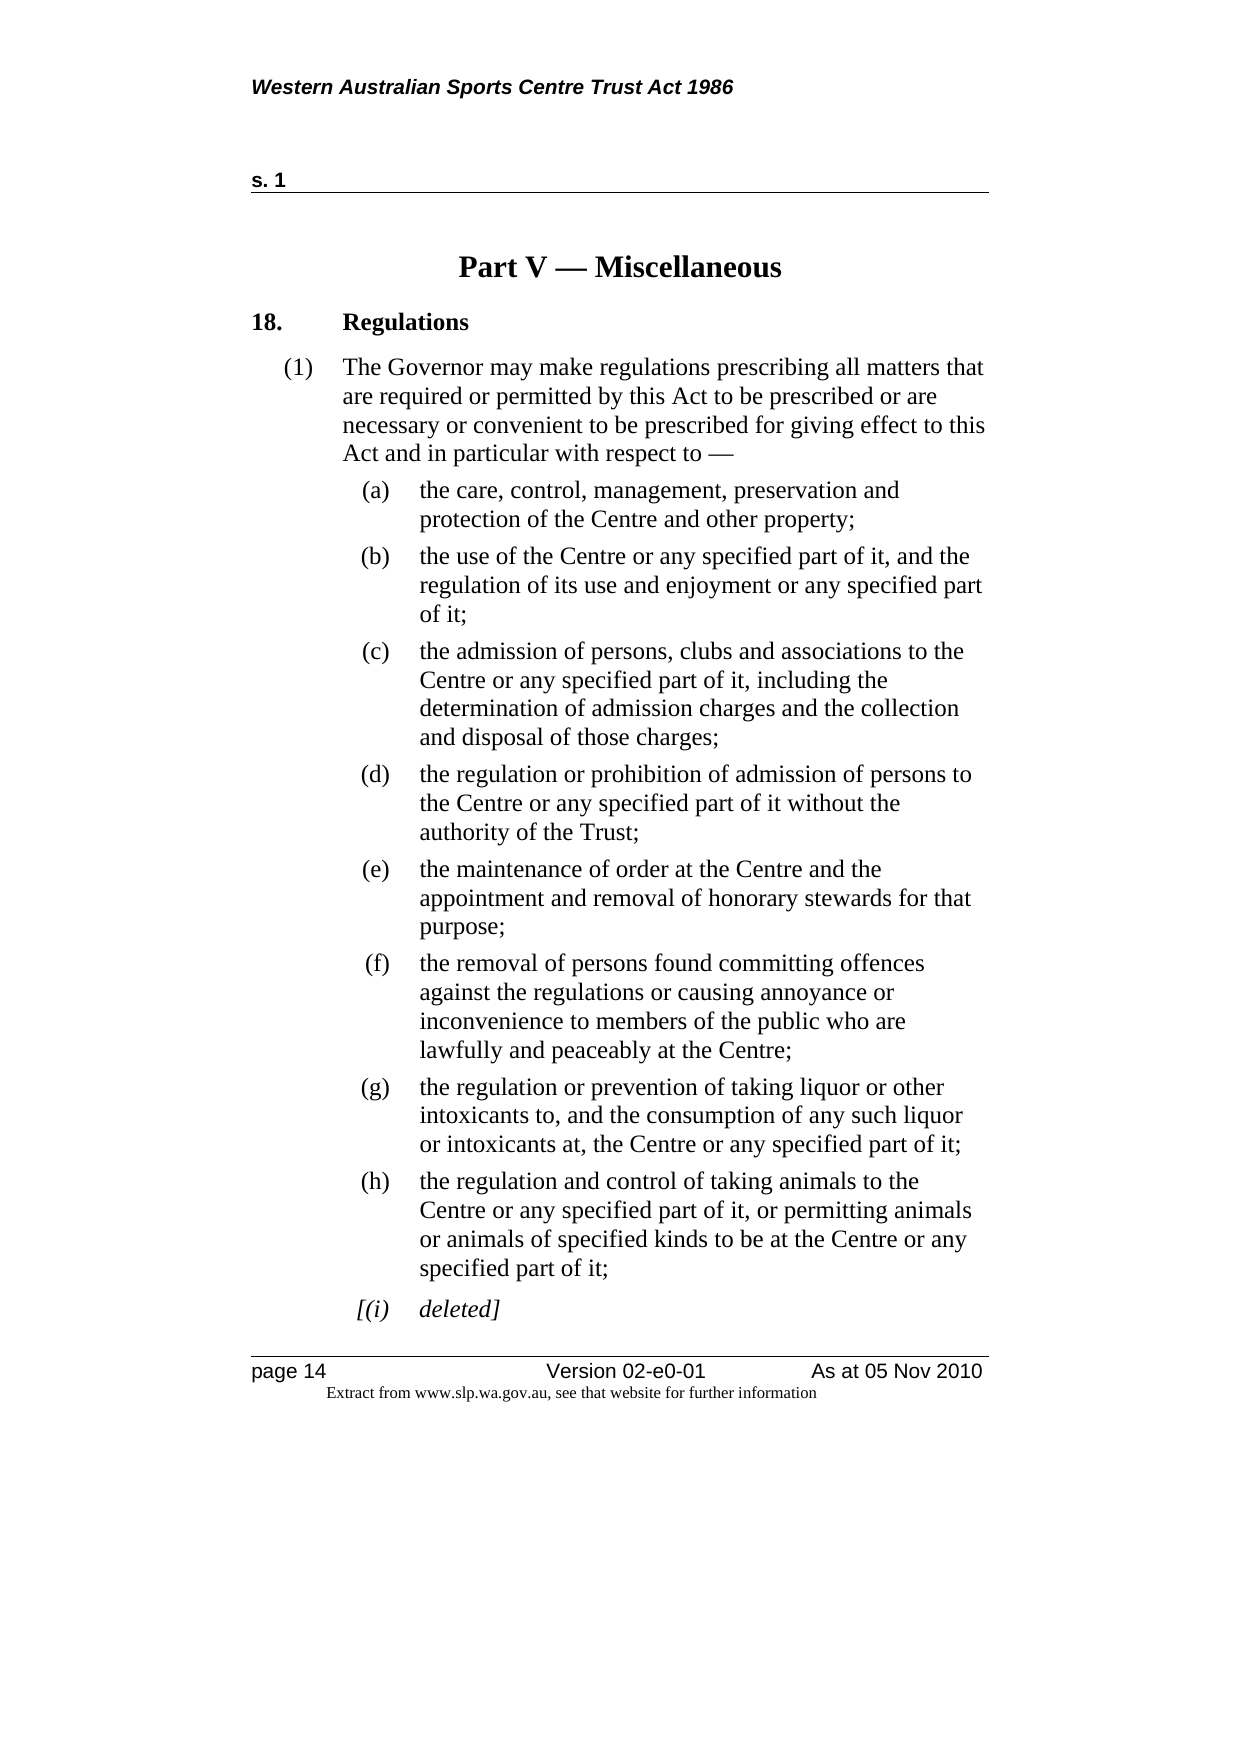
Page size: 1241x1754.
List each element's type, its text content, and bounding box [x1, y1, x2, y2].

text (f) the removal of persons found committing offences against the regulations or causing annoyance or inconvenience to members of the public who are lawfully and peaceably at the Centre; [251, 948, 989, 1063]
text (b) the use of the Centre or any specified part of it, and the regulation of its use and enjoyment or any specified part of it; [251, 541, 989, 628]
text (d) the regulation or prohibition of admission of persons to the Centre or any specified part of it without the authority of the Trust; [251, 759, 989, 846]
text (e) the maintenance of order at the Centre and the appointment and removal of honorary stewards for that purpose; [251, 854, 989, 940]
text [(i) deleted] [251, 1294, 989, 1323]
text (a) the care, control, management, preservation and protection of the Centre and other property; [251, 476, 989, 533]
text (1) The Governor may make regulations prescribing all matters that are required or permitted by this Act to be prescribed or are necessary or convenient to be prescribed for giving effect to this Act and in particular with respect to — [251, 352, 989, 467]
subtitle Part V — Miscellaneous [251, 248, 989, 284]
text (h) the regulation and control of taking animals to the Centre or any specified part of it, or permitting animals or animals of specified kinds to be at the Centre or any specified part of it; [251, 1166, 989, 1281]
text (c) the admission of persons, clubs and associations to the Centre or any specified part of it, including the determination of admission charges and the collection and disposal of those charges; [251, 636, 989, 751]
subtitle 18. Regulations [251, 307, 989, 336]
text (g) the regulation or prevention of taking liquor or other intoxicants to, and the consumption of any such liquor or intoxicants at, the Centre or any specified part of it; [251, 1072, 989, 1158]
